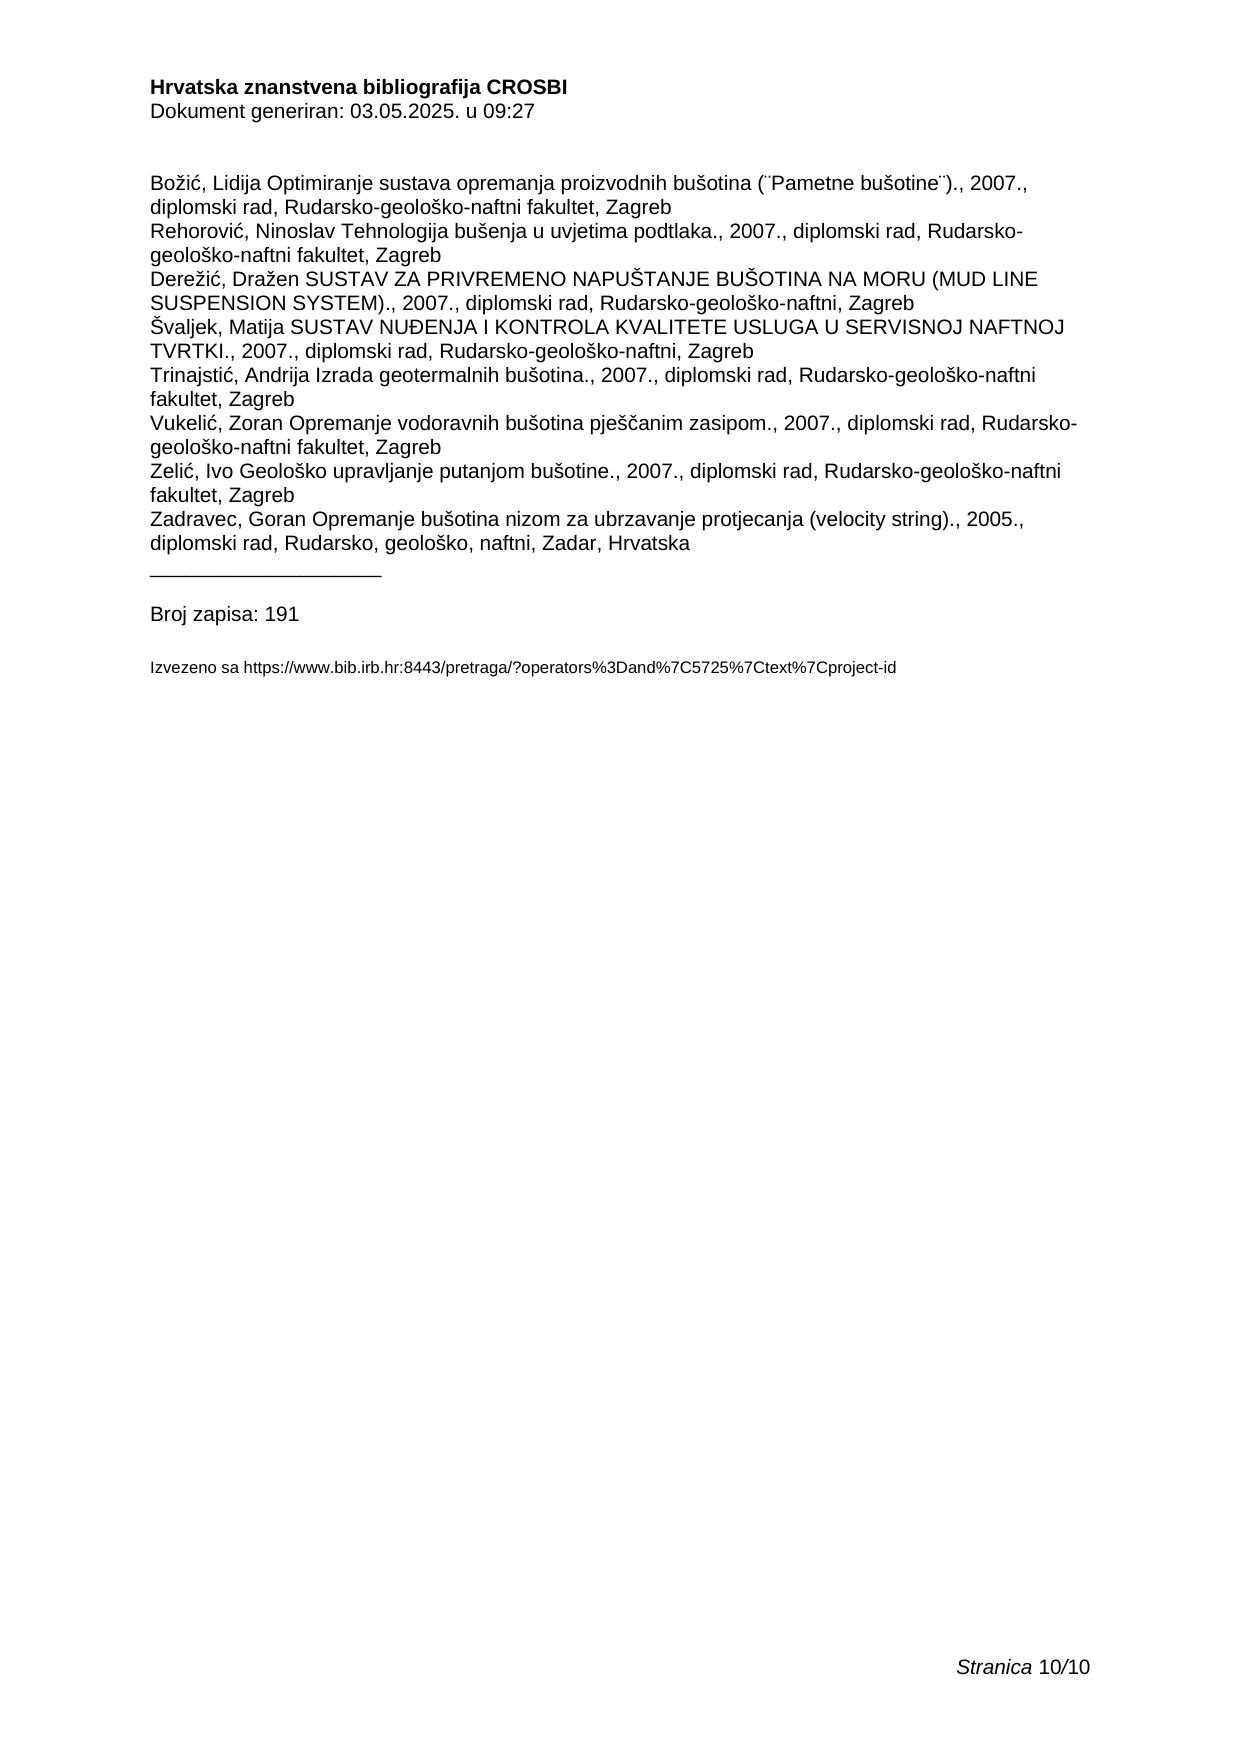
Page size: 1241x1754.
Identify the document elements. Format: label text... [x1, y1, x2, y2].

text Rehorović, Ninoslav [150, 219, 1090, 267]
text Božić, Lidija [150, 171, 1090, 219]
text Zelić, Ivo [150, 458, 1090, 506]
text Zadravec, Goran [150, 506, 1090, 554]
text Vukelić, Zoran [150, 411, 1090, 458]
text Trinajstić, Andrija [150, 363, 1090, 411]
text Izvezeno sa https://www.bib.irb.hr:8443/pretraga/?operators%3Dand%7C5725%7Ctext%7Cproject-id [150, 657, 1090, 677]
text Broj zapisa: 191 [150, 602, 1090, 626]
text ____________________ [150, 554, 1090, 578]
text Švaljek, Matija [150, 315, 1090, 363]
text Derežić, Dražen [150, 267, 1090, 315]
